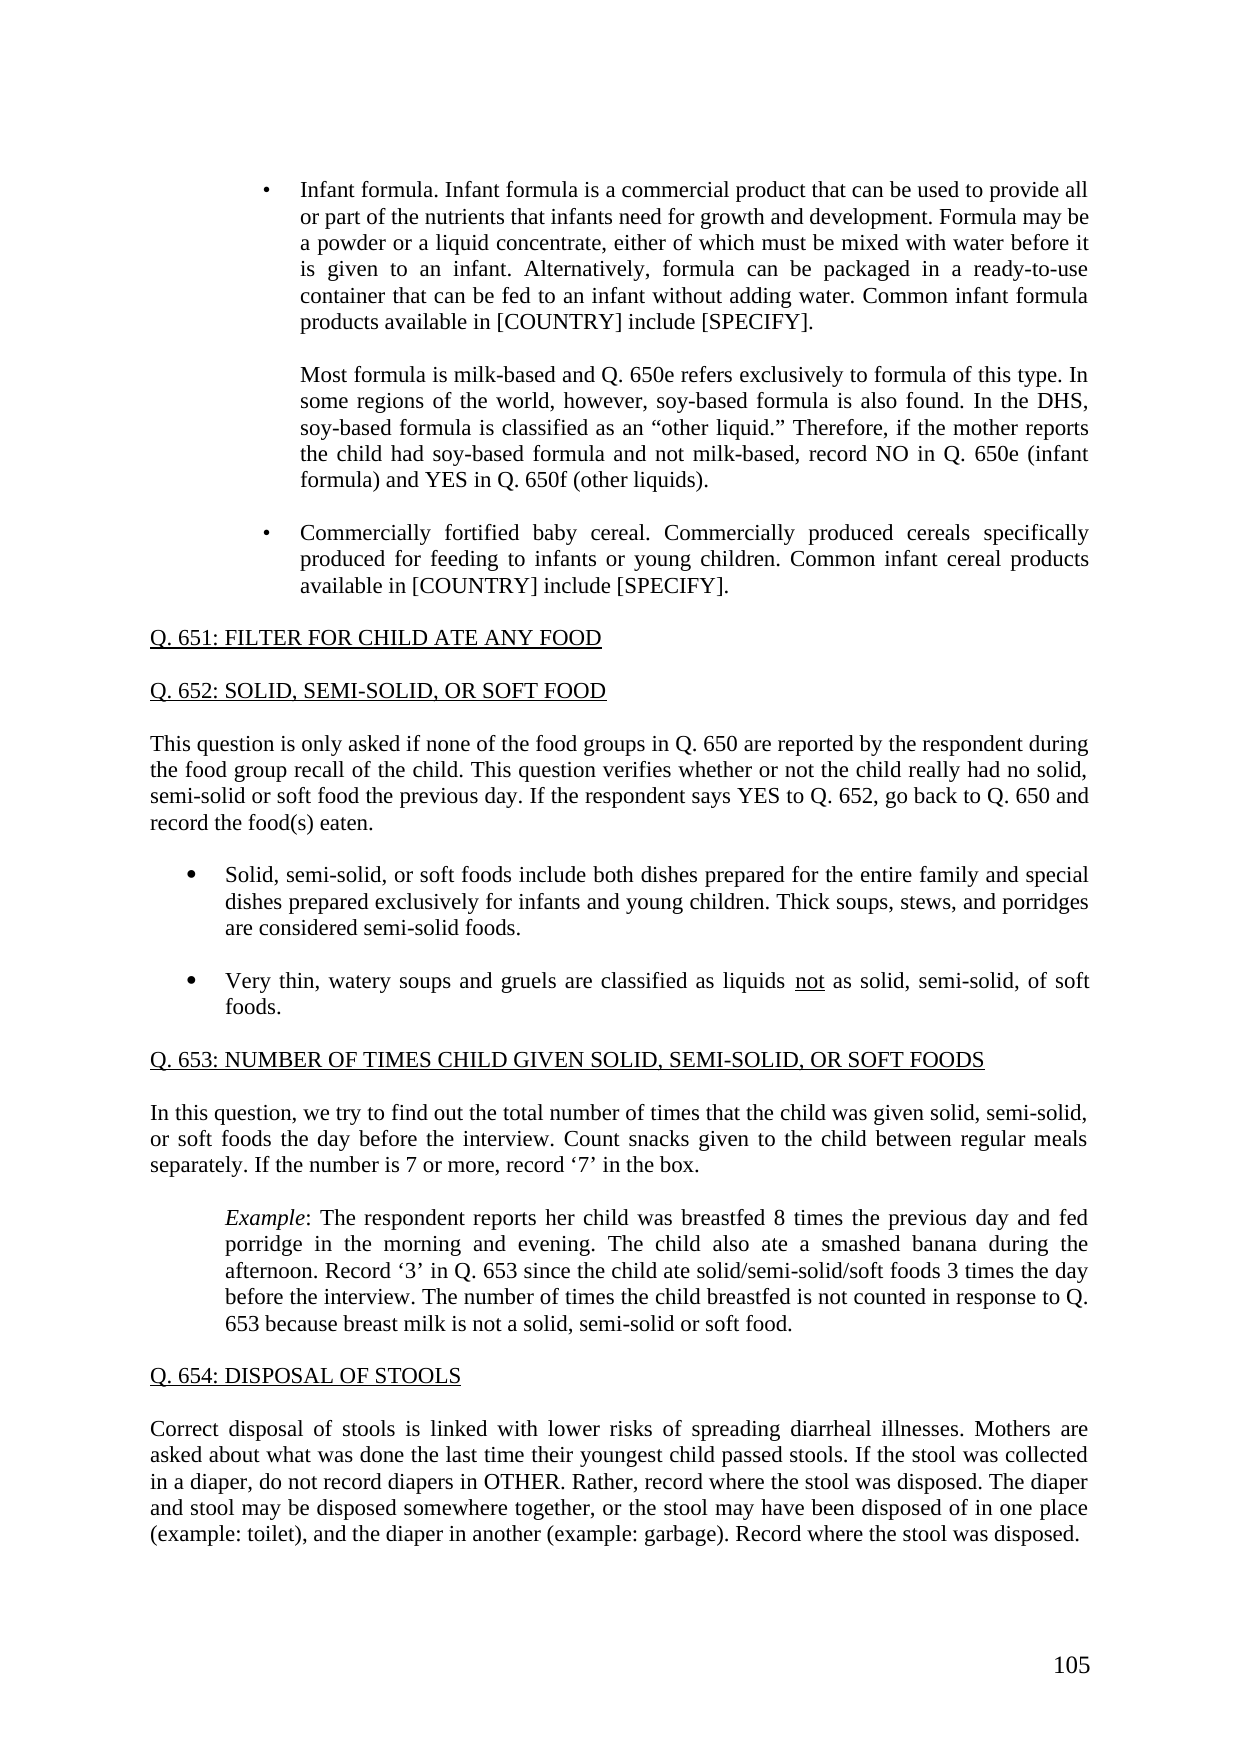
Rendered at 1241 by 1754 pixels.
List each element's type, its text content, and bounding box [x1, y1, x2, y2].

text Most formula is milk-based and Q. 650e refers exclusively to formula of this type. In some regions of the world, however, soy-based formula is also found. In the DHS, soy-based formula is classified as an “other liquid.” Therefore, if the mother reports the child had soy-based formula and not milk-based, record NO in Q. 650e (infant formula) and YES in Q. 650f (other liquids). [300, 361, 1090, 493]
text Q. 651: FILTER FOR CHILD ATE ANY FOOD [150, 624, 1090, 651]
text Q. 652: SOLID, SEMI-SOLID, OR SOFT FOOD [150, 677, 1090, 703]
list Very thin, watery soups and gruels are classified as liquids not as solid, semi-solid, of soft foods. [187, 967, 1090, 1020]
text • Infant formula. Infant formula is a commercial product that can be used to provide all or part of the nutrients that infants need for growth and development. Formula may be a powder or a liquid concentrate, either of which must be mixed with water before it is given to an infant. Alternatively, formula can be packaged in a ready-to-use container that can be fed to an infant without adding water. Common infant formula products available in [COUNTRY] include [SPECIFY]. [262, 176, 1090, 334]
text Q. 653: NUMBER OF TIMES CHILD GIVEN SOLID, SEMI-SOLID, OR SOFT FOODS [150, 1046, 1090, 1072]
text Example: The respondent reports her child was breastfed 8 times the previous day and fed porridge in the morning and evening. The child also ate a smashed banana during the afternoon. Record ‘3’ in Q. 653 since the child ate solid/semi-solid/soft foods 3 times the day before the interview. The number of times the child breastfed is not counted in response to Q. 653 because breast milk is not a solid, semi-solid or soft food. [225, 1204, 1090, 1336]
text Q. 654: DISPOSAL OF STOOLS [150, 1362, 1090, 1389]
text Correct disposal of stools is linked with lower risks of spreading diarrheal illnesses. Mothers are asked about what was done the last time their youngest child passed stools. If the stool was collected in a diaper, do not record diapers in OTHER. Rather, record where the stool was disposed. The diaper and stool may be disposed somewhere together, or the stool may have been disposed of in one place (example: toilet), and the diaper in another (example: garbage). Record where the stool was disposed. [150, 1415, 1090, 1547]
text • Commercially fortified baby cereal. Commercially produced cereals specifically produced for feeding to infants or young children. Common infant cereal products available in [COUNTRY] include [SPECIFY]. [262, 519, 1090, 598]
list Solid, semi-solid, or soft foods include both dishes prepared for the entire family and special dishes prepared exclusively for infants and young children. Thick soups, stews, and porridges are considered semi-solid foods. [187, 862, 1090, 941]
text This question is only asked if none of the food groups in Q. 650 are reported by the respondent during the food group recall of the child. This question verifies whether or not the child really had no solid, semi-solid or soft food the previous day. If the respondent says YES to Q. 652, go back to Q. 650 and record the food(s) eaten. [150, 730, 1090, 835]
text In this question, we try to find out the total number of times that the child was given solid, semi-solid, or soft foods the day before the interview. Count snacks given to the child between regular meals separately. If the number is 7 or more, record ‘7’ in the box. [150, 1099, 1090, 1178]
